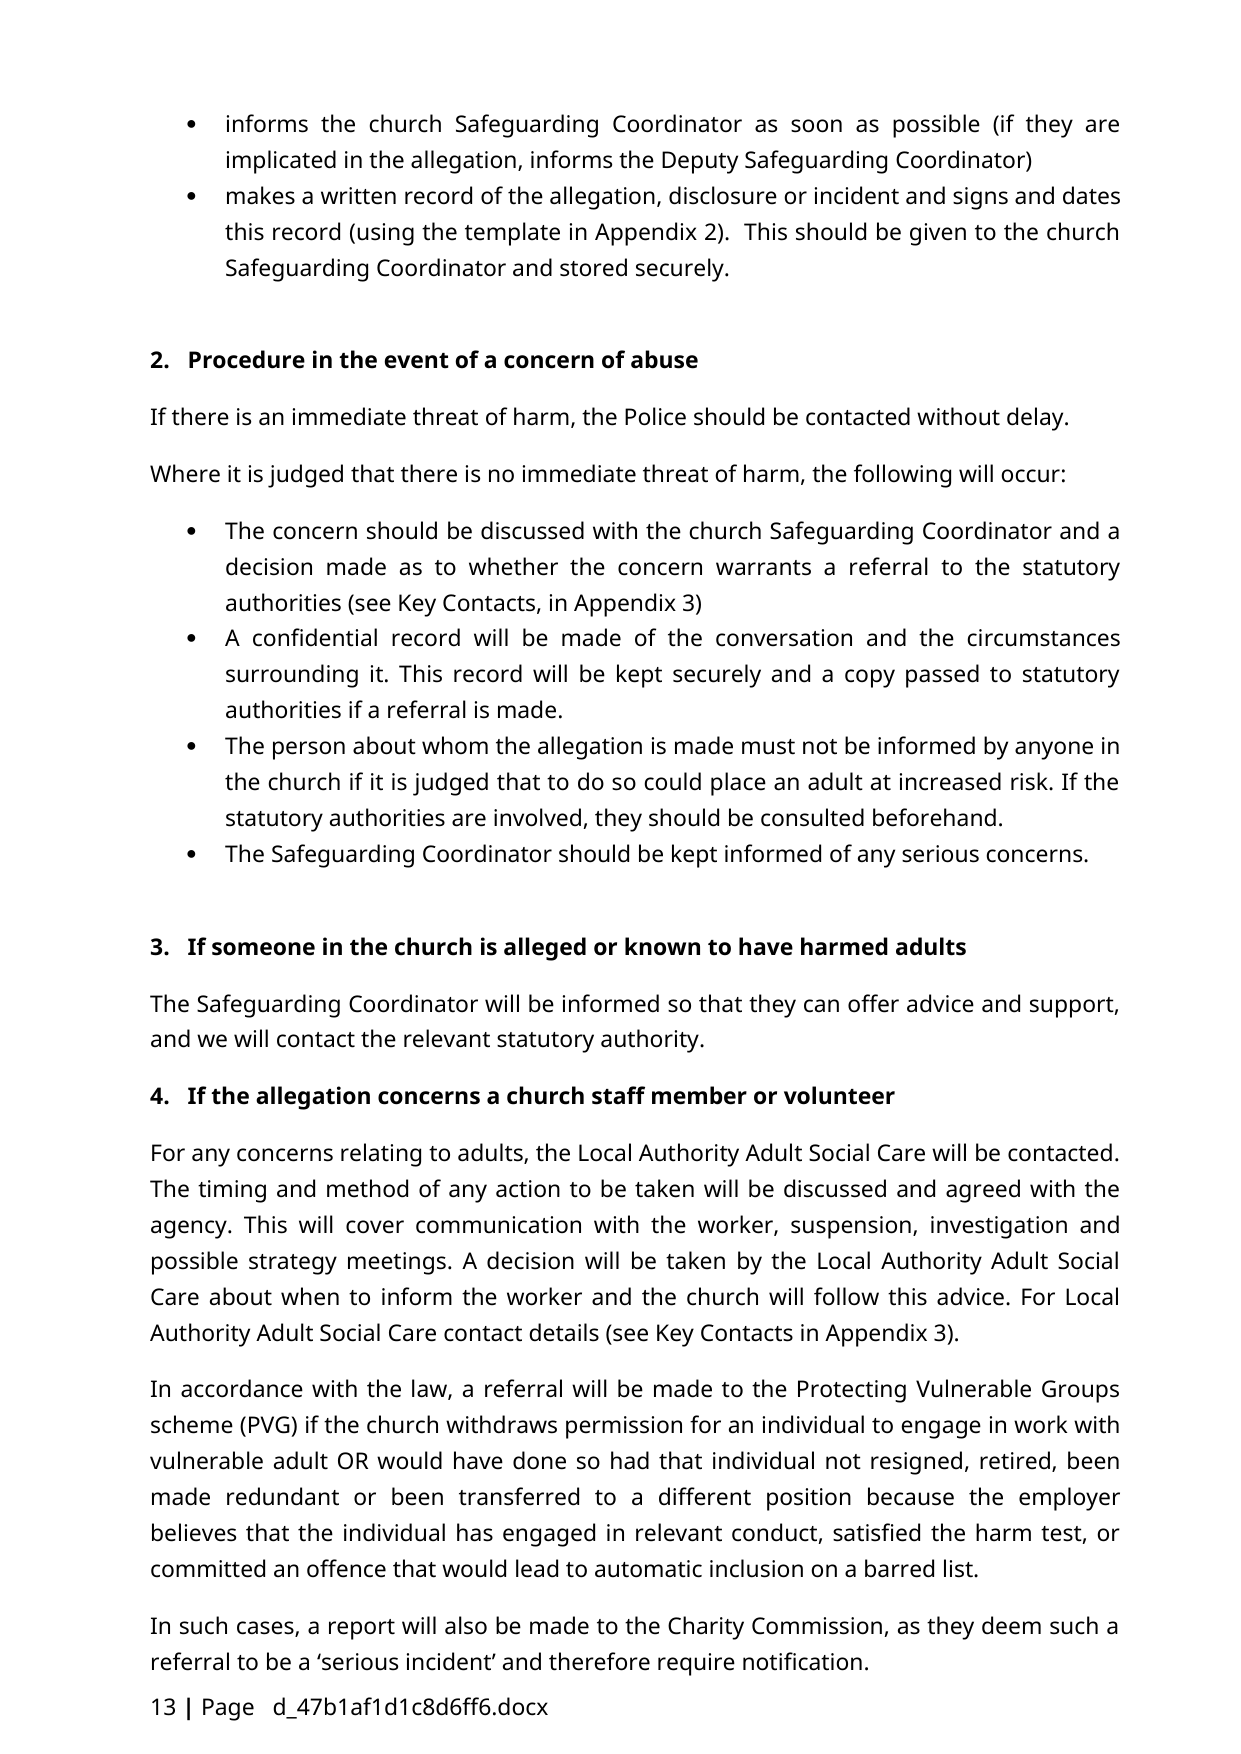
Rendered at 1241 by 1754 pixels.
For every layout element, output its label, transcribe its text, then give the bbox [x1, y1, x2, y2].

list makes a written record of the allegation, disclosure or incident and signs and dates this record (using the template in Appendix 2). This should be given to the church Safeguarding Coordinator and stored securely. [187, 180, 1122, 283]
list informs the church Safeguarding Coordinator as soon as possible (if they are implicated in the allegation, informs the Deputy Safeguarding Coordinator) [187, 108, 1122, 175]
list The person about whom the allegation is made must not be informed by anyone in the church if it is judged that to do so could place an adult at increased risk. If the statutory authorities are involved, they should be consulted beforehand. [187, 730, 1122, 833]
text The Safeguarding Coordinator will be informed so that they can offer advice and support, and we will contact the relevant statutory authority. [150, 987, 1122, 1055]
subtitle Procedure in the event of a concern of abuse [150, 344, 1122, 376]
list The Safeguarding Coordinator should be kept informed of any serious concerns. [187, 838, 1122, 869]
subtitle If someone in the church is alleged or known to have harmed adults [150, 931, 1122, 962]
text If there is an immediate threat of harm, the Police should be contacted without delay. [150, 401, 1122, 432]
list The concern should be discussed with the church Safeguarding Coordinator and a decision made as to whether the concern warrants a referral to the statutory authorities (see Key Contacts, in Appendix 3) [187, 514, 1122, 618]
text In such cases, a report will also be made to the Charity Commission, as they deem such a referral to be a ‘serious incident’ and therefore require notification. [150, 1610, 1122, 1677]
text In accordance with the law, a referral will be made to the Protecting Vulnerable Groups scheme (PVG) if the church withdraws permission for an individual to engage in work with vulnerable adult OR would have done so had that individual not resigned, retired, been made redundant or been transferred to a different position because the employer believes that the individual has engaged in relevant conduct, satisfied the harm test, or committed an offence that would lead to automatic inclusion on a barred list. [150, 1373, 1122, 1584]
subtitle If the allegation concerns a church staff member or volunteer [150, 1080, 1122, 1111]
list A confidential record will be made of the conversation and the circumstances surrounding it. This record will be kept securely and a copy passed to statutory authorities if a referral is made. [187, 622, 1122, 726]
text For any concerns relating to adults, the Local Authority Adult Social Care will be contacted. The timing and method of any action to be taken will be discussed and agreed with the agency. This will cover communication with the worker, suspension, investigation and possible strategy meetings. A decision will be taken by the Local Authority Adult Social Care about when to inform the worker and the church will follow this advice. For Local Authority Adult Social Care contact details (see Key Contacts in Appendix 3). [150, 1137, 1122, 1348]
text Where it is judged that there is no immediate threat of harm, the following will occur: [150, 458, 1122, 489]
